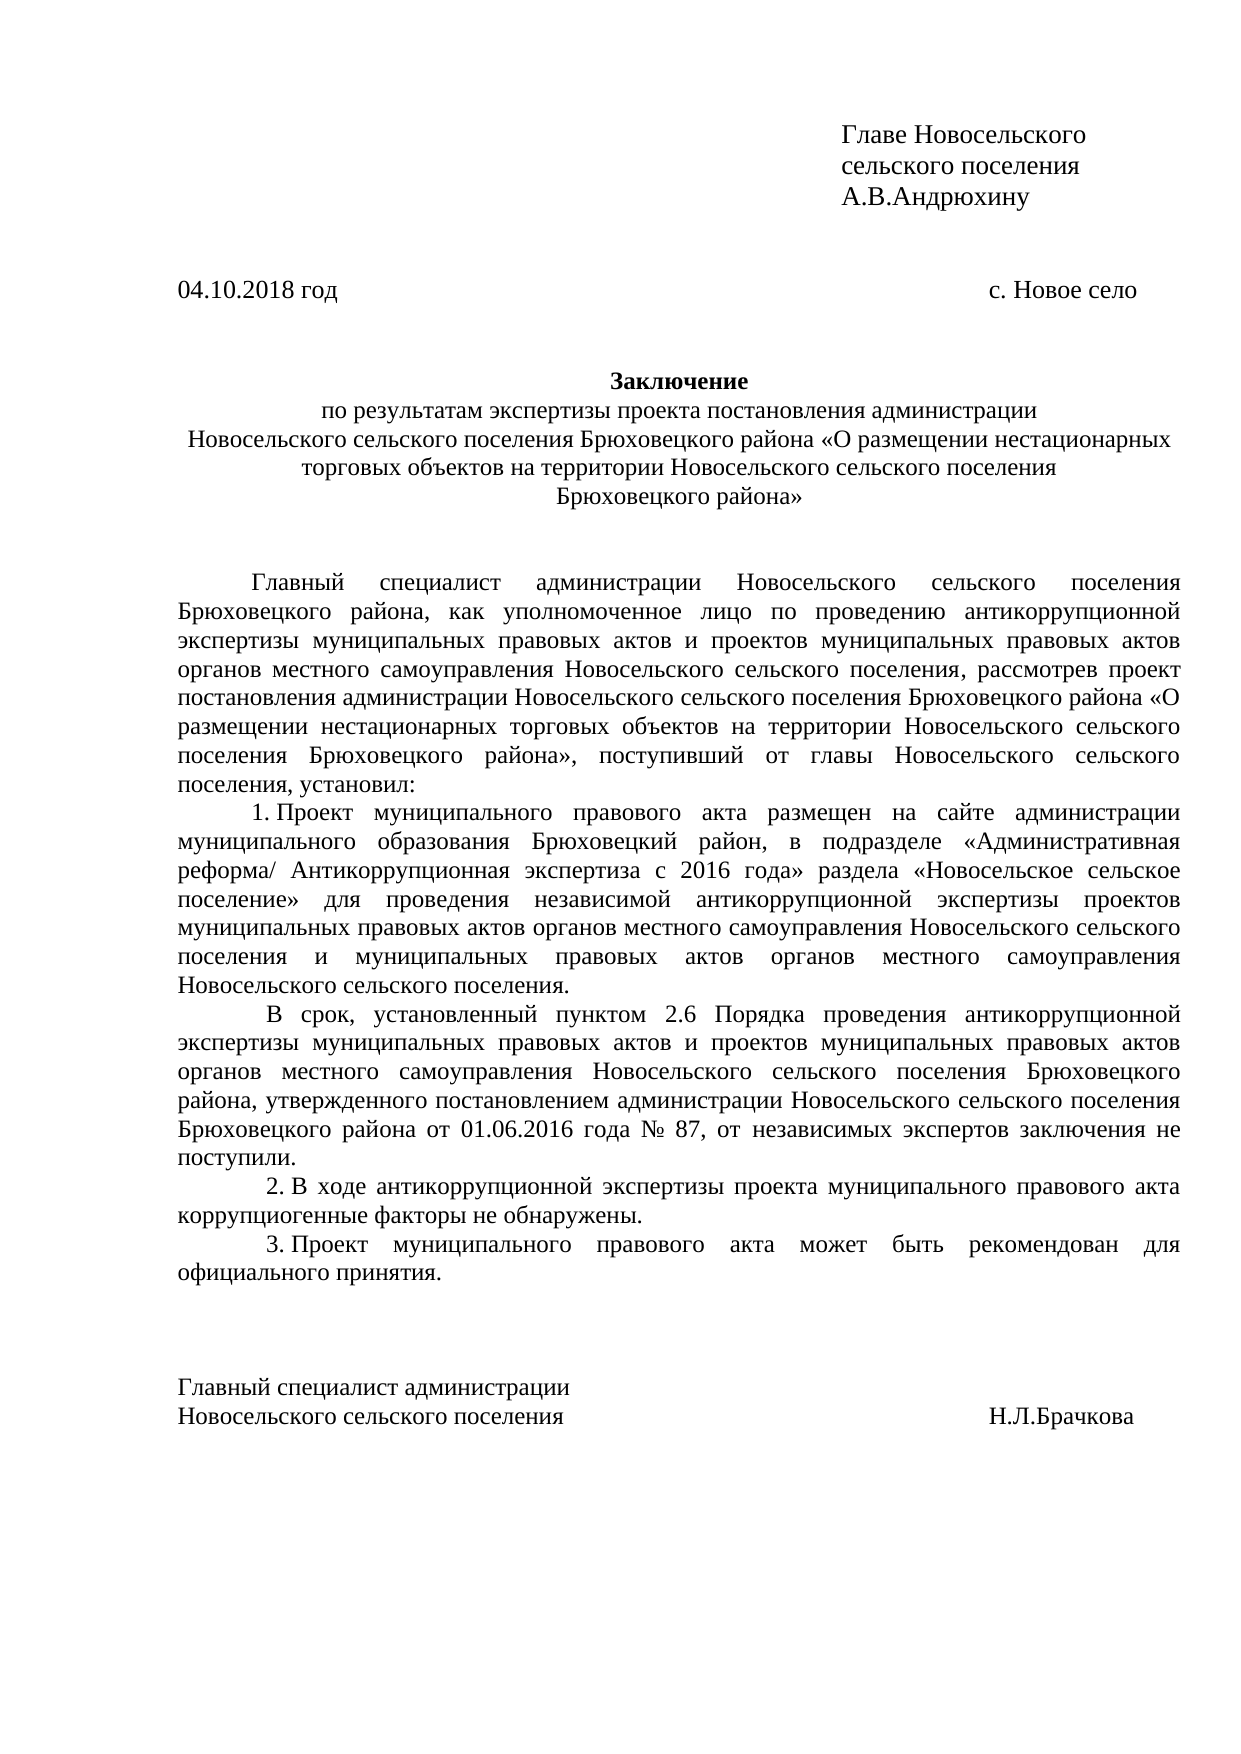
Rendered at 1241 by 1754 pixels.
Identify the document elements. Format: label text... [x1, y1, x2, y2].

text Главный специалист администрации [177, 1372, 1181, 1401]
list 3. Проект муниципального правового акта может быть рекомендован для официального принятия. [177, 1229, 1181, 1286]
text А.В.Андрюхину [827, 180, 1181, 212]
text Новосельского сельского поселения Н.Л.Брачкова [177, 1401, 1181, 1430]
list В срок, установленный пунктом 2.6 Порядка проведения антикоррупционной экспертизы муниципальных правовых актов и проектов муниципальных правовых актов органов местного самоуправления Новосельского сельского поселения Брюховецкого района, утвержденного постановлением администрации Новосельского сельского поселения Брюховецкого района от 01.06.2016 года № 87, от независимых экспертов заключения не поступили. [177, 999, 1181, 1171]
text Главе Новосельского [827, 118, 1181, 149]
text Главный специалист администрации Новосельского сельского поселения Брюховецкого района, как уполномоченное лицо по проведению антикоррупционной экспертизы муниципальных правовых актов и проектов муниципальных правовых актов органов местного самоуправления Новосельского сельского поселения, рассмотрев проект постановления администрации Новосельского сельского поселения Брюховецкого района «О размещении нестационарных торговых объектов на территории Новосельского сельского поселения Брюховецкого района», поступивший от главы Новосельского сельского поселения, установил: [177, 567, 1181, 797]
text по результатам экспертизы проекта постановления администрации [177, 395, 1181, 424]
text 04.10.2018 год с. Новое село [177, 274, 1181, 304]
text Заключение [177, 366, 1181, 395]
list 2. В ходе антикоррупционной экспертизы проекта муниципального правового акта коррупциогенные факторы не обнаружены. [177, 1171, 1181, 1229]
text Брюховецкого района» [177, 481, 1181, 510]
list 1. Проект муниципального правового акта размещен на сайте администрации муниципального образования Брюховецкий район, в подразделе «Административная реформа/ Антикоррупционная экспертиза с 2016 года» раздела «Новосельское сельское поселение» для проведения независимой антикоррупционной экспертизы проектов муниципальных правовых актов органов местного самоуправления Новосельского сельского поселения и муниципальных правовых актов органов местного самоуправления Новосельского сельского поселения. [177, 797, 1181, 999]
text Новосельского сельского поселения Брюховецкого района «О размещении нестационарных торговых объектов на территории Новосельского сельского поселения [177, 424, 1181, 481]
text сельского поселения [827, 149, 1181, 180]
